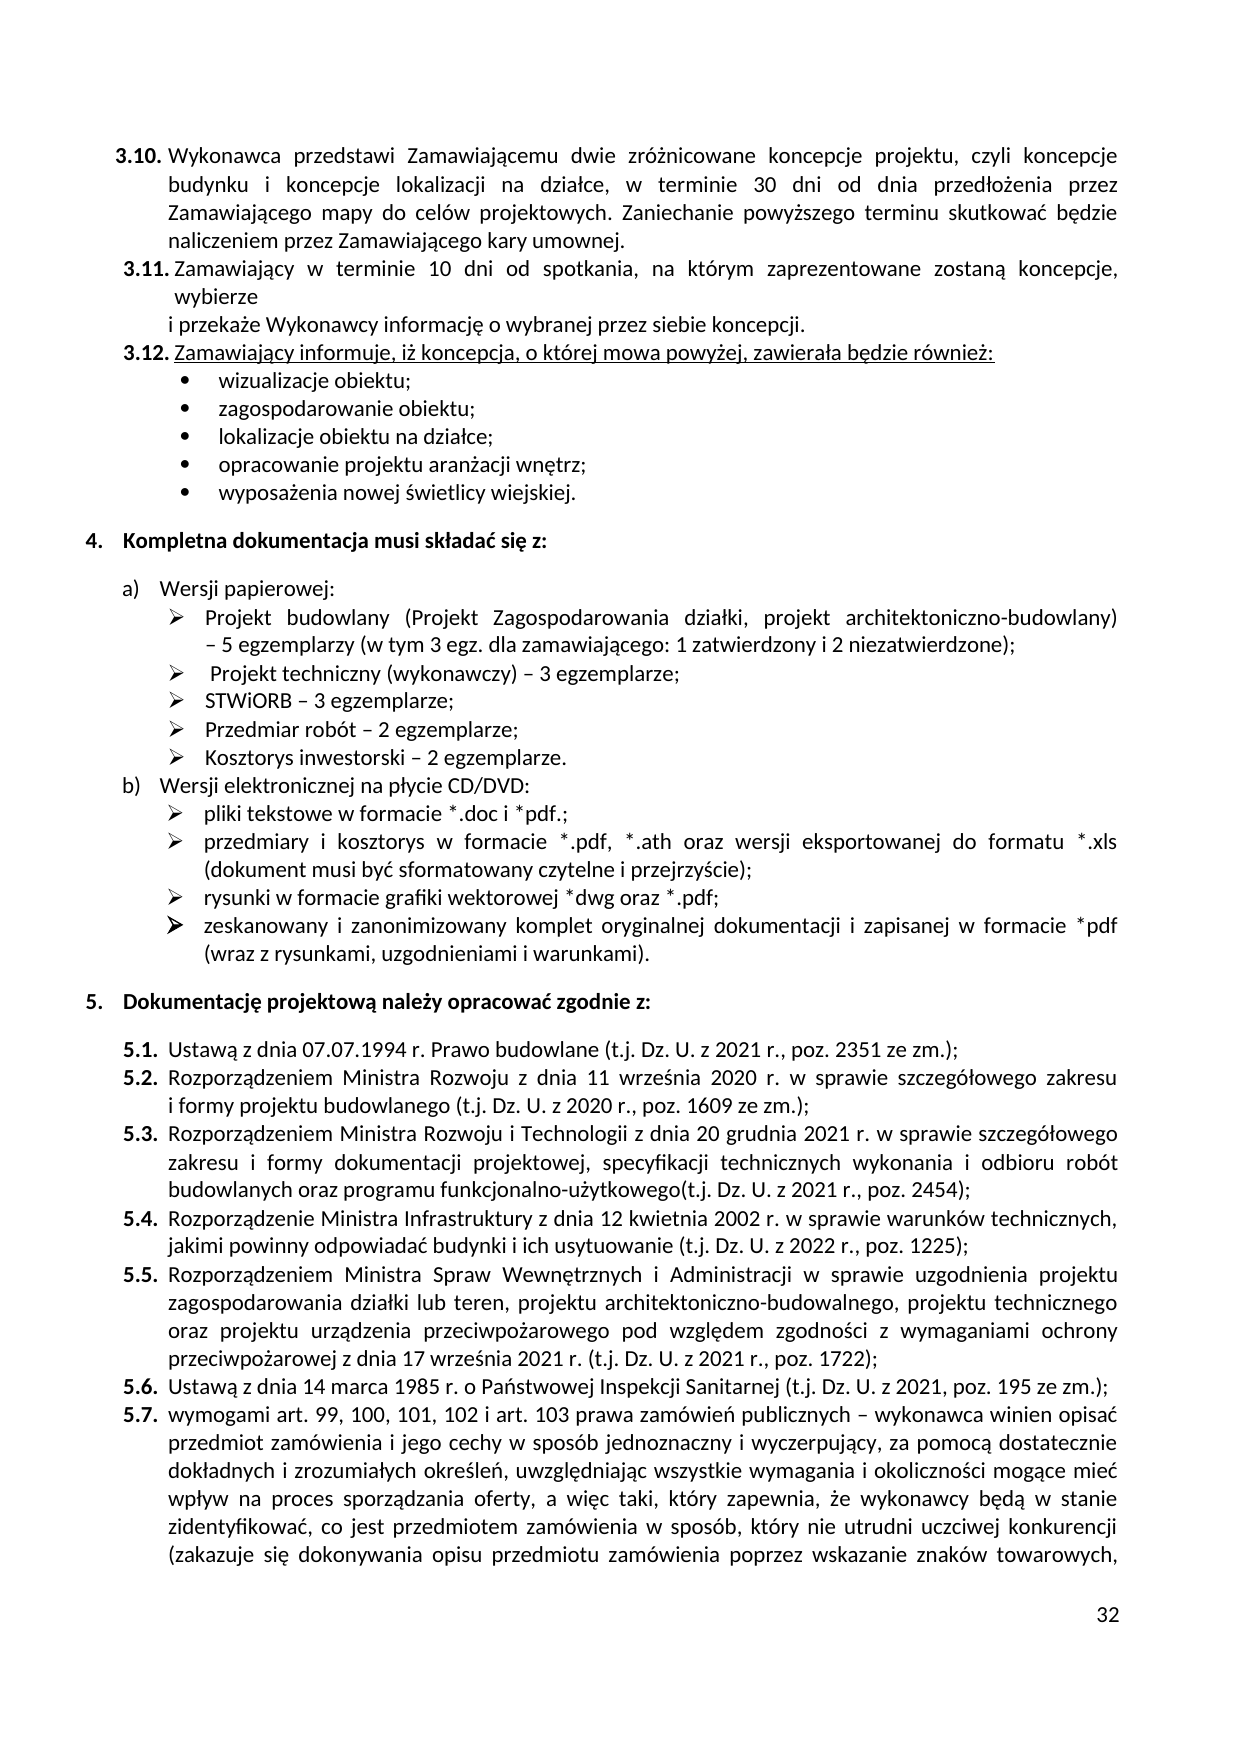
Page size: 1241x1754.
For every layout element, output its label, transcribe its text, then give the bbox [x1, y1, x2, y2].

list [123, 1400, 1119, 1568]
list STWiORB – 3 egzemplarze; [167, 687, 1119, 715]
list wizualizacje obiektu; [181, 366, 1119, 394]
list rysunki w formacie grafiki wektorowej *dwg oraz *.pdf; [166, 883, 1119, 911]
list zagospodarowanie obiektu; [181, 394, 1119, 422]
list wyposażenia nowej świetlicy wiejskiej. [181, 478, 1119, 506]
list opracowanie projektu aranżacji wnętrz; [181, 450, 1119, 478]
list Przedmiar robót – 2 egzemplarze; [167, 715, 1119, 743]
text i przekaże Wykonawcy informację o wybranej przez siebie koncepcji. [168, 310, 1119, 338]
list przedmiary i kosztorys w formacie *.pdf, *.ath oraz wersji eksportowanej do formatu *.xls (dokument musi być sformatowany czytelne i przejrzyście); [166, 827, 1119, 883]
list Wykonawca przedstawi Zamawiającemu dwie zróżnicowane koncepcje projektu, czyli koncepcje budynku i koncepcje lokalizacji na działce, w terminie 30 dni od dnia przedłożenia przez Zamawiającego mapy do celów projektowych. Zaniechanie powyższego terminu skutkować będzie naliczeniem przez Zamawiającego kary umownej. [115, 142, 1119, 254]
list Zamawiający informuje, iż koncepcja, o której mowa powyżej, zawierała będzie również: [123, 338, 1119, 366]
list Dokumentację projektową należy opracować zgodnie z: [85, 987, 1119, 1015]
list zeskanowany i zanonimizowany komplet oryginalnej dokumentacji i zapisanej w formacie *pdf (wraz z rysunkami, uzgodnieniami i warunkami). [166, 911, 1119, 967]
list Ustawą z dnia 07.07.1994 r. Prawo budowlane (t.j. Dz. U. z 2021 r., poz. 2351 ze zm.); [123, 1036, 1119, 1063]
list Projekt techniczny (wykonawczy) – 3 egzemplarze; [167, 659, 1119, 687]
list Kosztorys inwestorski – 2 egzemplarze. [167, 743, 1119, 771]
list Rozporządzeniem Ministra Rozwoju z dnia 11 września 2020 r. w sprawie szczegółowego zakresu i formy projektu budowlanego (t.j. Dz. U. z 2020 r., poz. 1609 ze zm.); [123, 1063, 1119, 1119]
list Kompletna dokumentacja musi składać się z: [85, 526, 1119, 554]
list Ustawą z dnia 14 marca 1985 r. o Państwowej Inspekcji Sanitarnej (t.j. Dz. U. z 2021, poz. 195 ze zm.); [123, 1372, 1119, 1400]
list Projekt budowlany (Projekt Zagospodarowania działki, projekt architektoniczno-budowlany) – 5 egzemplarzy (w tym 3 egz. dla zamawiającego: 1 zatwierdzony i 2 niezatwierdzone); [167, 603, 1119, 659]
list Zamawiający w terminie 10 dni od spotkania, na którym zaprezentowane zostaną koncepcje, wybierze [123, 254, 1119, 310]
list lokalizacje obiektu na działce; [181, 422, 1119, 450]
list Wersji elektronicznej na płycie CD/DVD: [122, 771, 1119, 799]
list Rozporządzeniem Ministra Spraw Wewnętrznych i Administracji w sprawie uzgodnienia projektu zagospodarowania działki lub teren, projektu architektoniczno-budowalnego, projektu technicznego oraz projektu urządzenia przeciwpożarowego pod względem zgodności z wymaganiami ochrony przeciwpożarowej z dnia 17 września 2021 r. (t.j. Dz. U. z 2021 r., poz. 1722); [123, 1260, 1119, 1372]
list Rozporządzenie Ministra Infrastruktury z dnia 12 kwietnia 2002 r. w sprawie warunków technicznych, jakimi powinny odpowiadać budynki i ich usytuowanie (t.j. Dz. U. z 2022 r., poz. 1225); [123, 1204, 1119, 1260]
list pliki tekstowe w formacie *.doc i *pdf.; [166, 799, 1119, 827]
list Wersji papierowej: [122, 574, 1119, 603]
list Rozporządzeniem Ministra Rozwoju i Technologii z dnia 20 grudnia 2021 r. w sprawie szczegółowego zakresu i formy dokumentacji projektowej, specyfikacji technicznych wykonania i odbioru robót budowlanych oraz programu funkcjonalno-użytkowego(t.j. Dz. U. z 2021 r., poz. 2454); [123, 1119, 1119, 1204]
